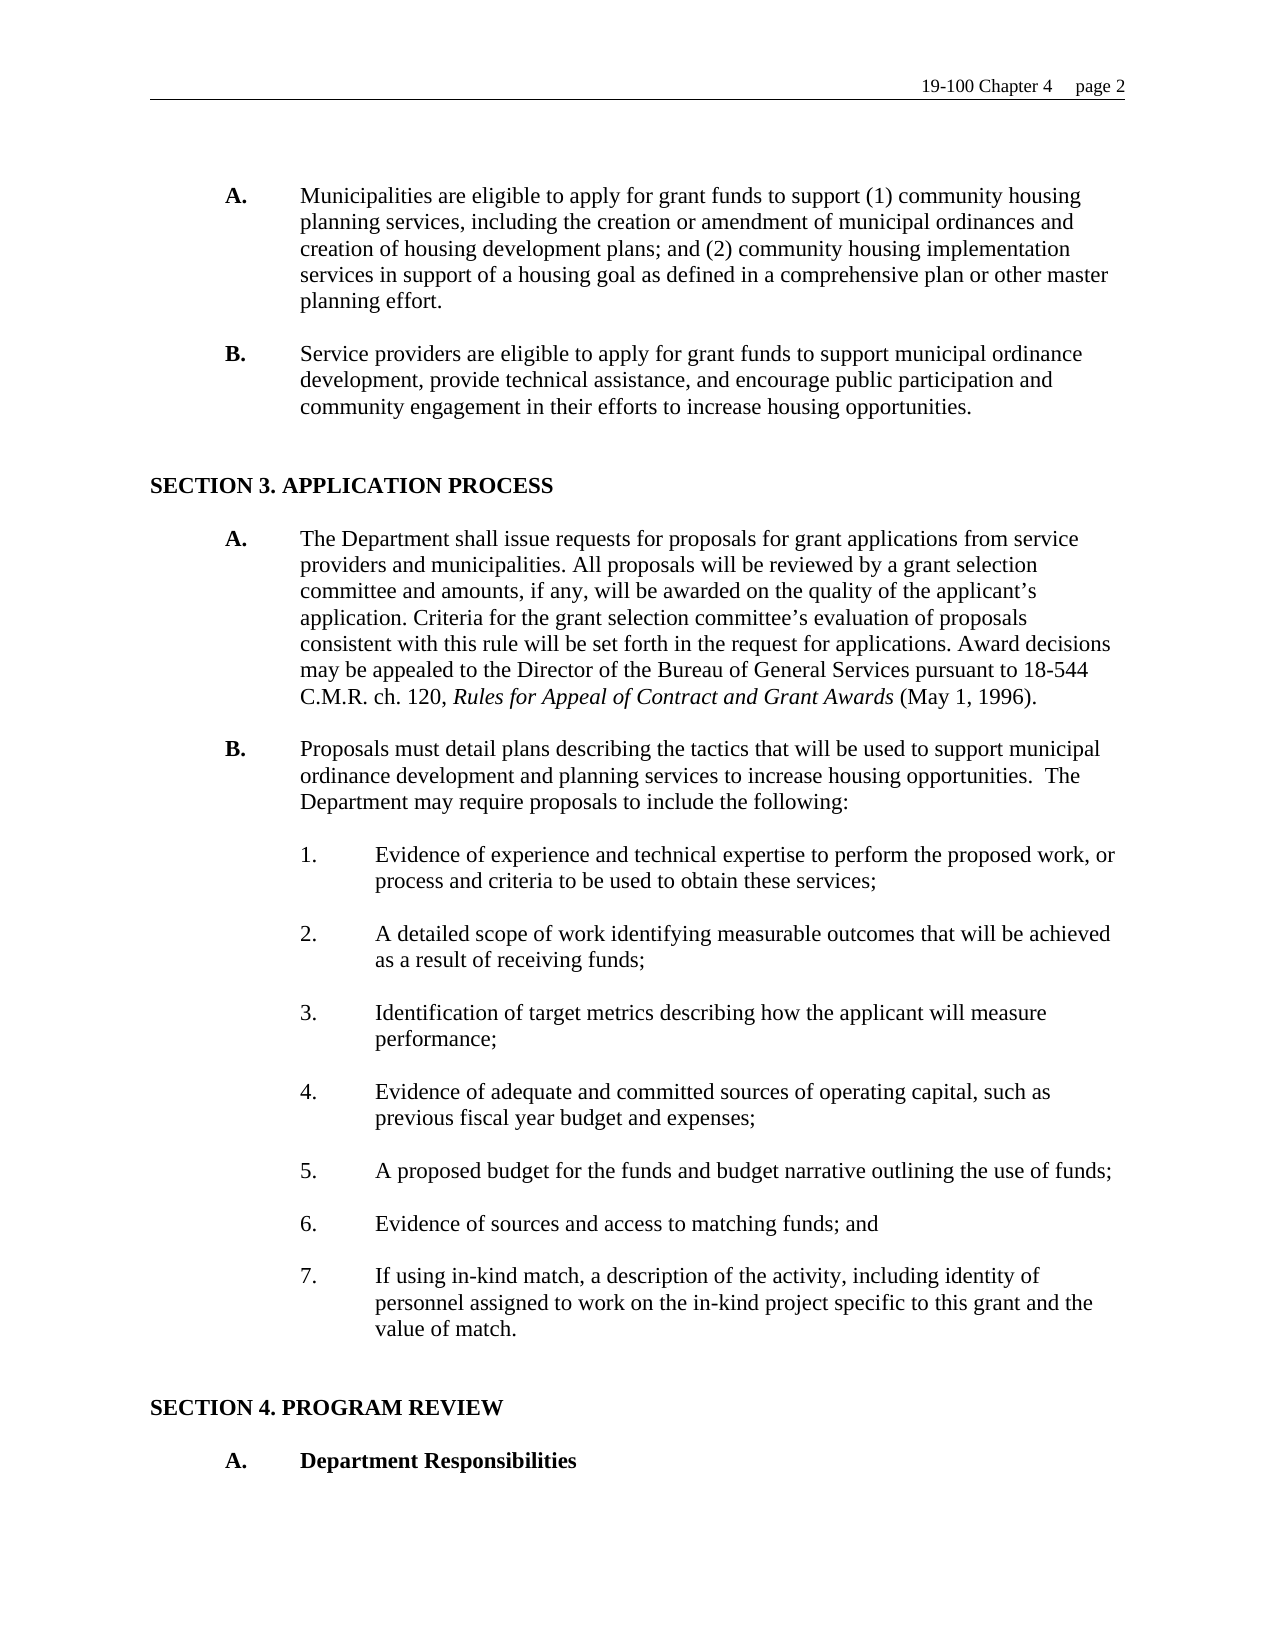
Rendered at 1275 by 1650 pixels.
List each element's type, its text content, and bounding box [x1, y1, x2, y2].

list If using in-kind match, a description of the activity, including identity of personnel assigned to work on the in-kind project specific to this grant and the value of match. [300, 1263, 1125, 1342]
list Municipalities are eligible to apply for grant funds to support (1) community housing planning services, including the creation or amendment of municipal ordinances and creation of housing development plans; and (2) community housing implementation services in support of a housing goal as defined in a comprehensive plan or other master planning effort. [225, 182, 1125, 314]
list A detailed scope of work identifying measurable outcomes that will be achieved as a result of receiving funds; [300, 920, 1125, 973]
list Evidence of experience and technical expertise to perform the proposed work, or process and criteria to be used to obtain these services; [300, 841, 1125, 894]
list A proposed budget for the funds and budget narrative outlining the use of funds; [300, 1157, 1125, 1183]
text SECTION 3. APPLICATION PROCESS [150, 472, 1125, 498]
text SECTION 4. PROGRAM REVIEW [150, 1394, 1125, 1421]
list Identification of target metrics describing how the applicant will measure performance; [300, 999, 1125, 1052]
list Evidence of adequate and committed sources of operating capital, such as previous fiscal year budget and expenses; [300, 1078, 1125, 1131]
list Proposals must detail plans describing the tactics that will be used to support municipal ordinance development and planning services to increase housing opportunities. The Department may require proposals to include the following: [225, 736, 1125, 814]
list Evidence of sources and access to matching funds; and [300, 1210, 1125, 1236]
list Department Responsibilities [225, 1447, 1125, 1473]
list Service providers are eligible to apply for grant funds to support municipal ordinance development, provide technical assistance, and encourage public participation and community engagement in their efforts to increase housing opportunities. [225, 340, 1125, 419]
list The Department shall issue requests for proposals for grant applications from service providers and municipalities. All proposals will be reviewed by a grant selection committee and amounts, if any, will be awarded on the quality of the applicant’s application. Criteria for the grant selection committee’s evaluation of proposals consistent with this rule will be set forth in the request for applications. Award decisions may be appealed to the Director of the Bureau of General Services pursuant to 18-544 C.M.R. ch. 120, Rules for Appeal of Contract and Grant Awards (May 1, 1996). [225, 525, 1125, 709]
